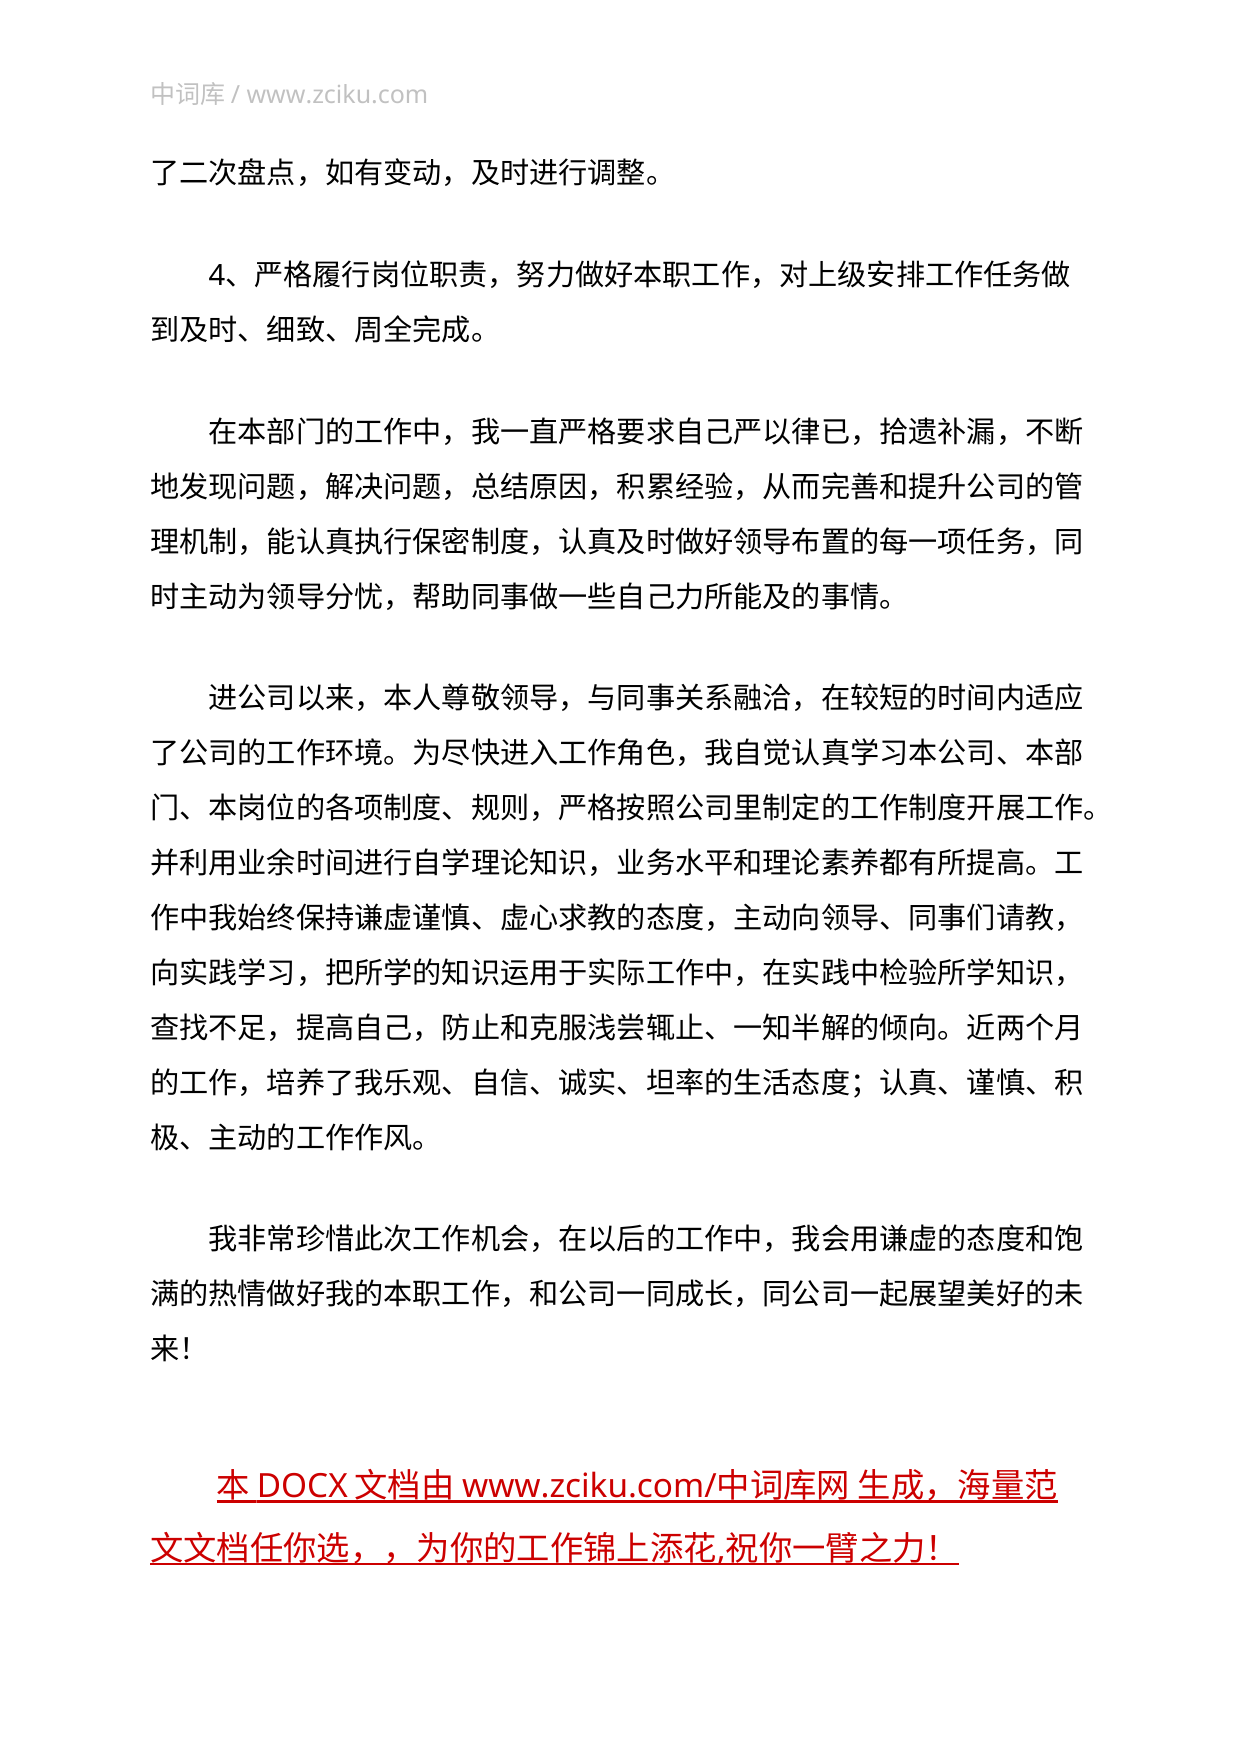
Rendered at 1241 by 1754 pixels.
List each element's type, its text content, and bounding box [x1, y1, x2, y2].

text 在本部门的工作中，我一直严格要求自己严以律已，拾遗补漏，不断地发现问题，解决问题，总结原因，积累经验，从而完善和提升公司的管理机制，能认真执行保密制度，认真及时做好领导布置的每一项任务，同时主动为领导分忧，帮助同事做一些自己力所能及的事情。 [150, 408, 1090, 616]
text 进公司以来，本人尊敬领导，与同事关系融洽，在较短的时间内适应了公司的工作环境。为尽快进入工作角色，我自觉认真学习本公司、本部门、本岗位的各项制度、规则，严格按照公司里制定的工作制度开展工作。并利用业余时间进行自学理论知识，业务水平和理论素养都有所提高。工作中我始终保持谦虚谨慎、虚心求教的态度，主动向领导、同事们请教，向实践学习，把所学的知识运用于实际工作中，在实践中检验所学知识，查找不足，提高自己，防止和克服浅尝辄止、一知半解的倾向。近两个月的工作，培养了我乐观、自信、诚实、坦率的生活态度；认真、谨慎、积极、主动的工作作风。 [150, 675, 1090, 1156]
text 本DOCX文档由 www.zciku.com/中词库网 生成，海量范文文档任你选，，为你的工作锦上添花,祝你一臂之力！ [150, 1459, 1090, 1570]
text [150, 150, 1090, 192]
text 我非常珍惜此次工作机会，在以后的工作中，我会用谦虚的态度和饱满的热情做好我的本职工作，和公司一同成长，同公司一起展望美好的未来！ [150, 1216, 1090, 1368]
text 4、严格履行岗位职责，努力做好本职工作，对上级安排工作任务做到及时、细致、周全完成。 [150, 252, 1090, 349]
